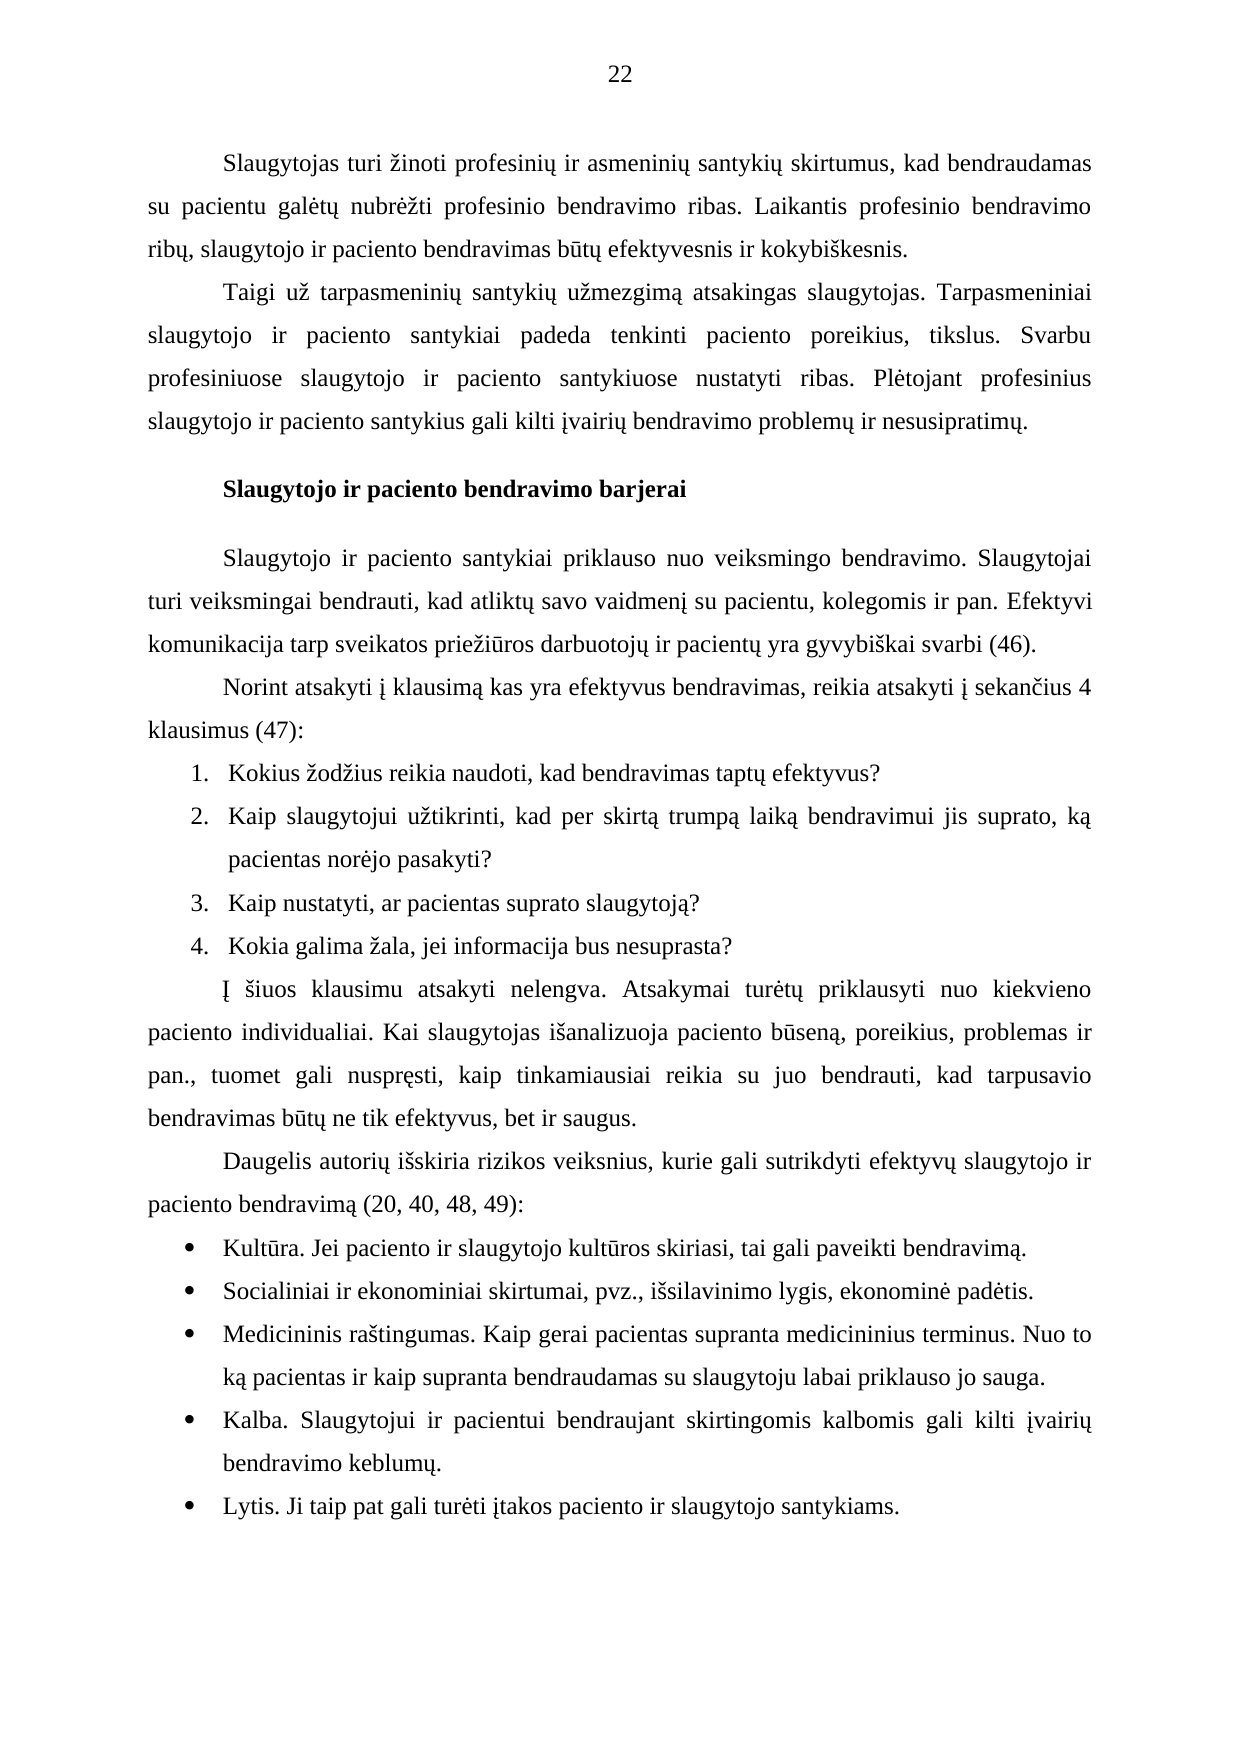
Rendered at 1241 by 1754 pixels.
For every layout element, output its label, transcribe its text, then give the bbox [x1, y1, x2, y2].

text Daugelis autorių išskiria rizikos veiksnius, kurie gali sutrikdyti efektyvų slaugytojo ir paciento bendravimą (20, 40, 48, 49): [148, 1146, 1092, 1218]
list Socialiniai ir ekonominiai skirtumai, pvz., išsilavinimo lygis, ekonominė padėtis. [185, 1276, 1092, 1304]
text Slaugytojas turi žinoti profesinių ir asmeninių santykių skirtumus, kad bendraudamas su pacientu galėtų nubrėžti profesinio bendravimo ribas. Laikantis profesinio bendravimo ribų, slaugytojo ir paciento bendravimas būtų efektyvesnis ir kokybiškesnis. [148, 148, 1092, 263]
list Kalba. Slaugytojui ir pacientui bendraujant skirtingomis kalbomis gali kilti įvairių bendravimo keblumų. [185, 1405, 1092, 1477]
list Lytis. Ji taip pat gali turėti įtakos paciento ir slaugytojo santykiams. [185, 1491, 1092, 1520]
text Slaugytojo ir paciento bendravimo barjerai [148, 474, 1092, 503]
text Norint atsakyti į klausimą kas yra efektyvus bendravimas, reikia atsakyti į sekančius 4 klausimus (47): [148, 672, 1092, 744]
list Kaip nustatyti, ar pacientas suprato slaugytoją? [190, 888, 1092, 916]
text Taigi už tarpasmeninių santykių užmezgimą atsakingas slaugytojas. Tarpasmeniniai slaugytojo ir paciento santykiai padeda tenkinti paciento poreikius, tikslus. Svarbu profesiniuose slaugytojo ir paciento santykiuose nustatyti ribas. Plėtojant profesinius slaugytojo ir paciento santykius gali kilti įvairių bendravimo problemų ir nesusipratimų. [148, 277, 1092, 435]
list Kaip slaugytojui užtikrinti, kad per skirtą trumpą laiką bendravimui jis suprato, ką pacientas norėjo pasakyti? [190, 801, 1092, 873]
list Į šiuos klausimu atsakyti nelengva. Atsakymai turėtų priklausyti nuo kiekvieno paciento individualiai. Kai slaugytojas išanalizuoja paciento būseną, poreikius, problemas ir pan., tuomet gali nuspręsti, kaip tinkamiausiai reikia su juo bendrauti, kad tarpusavio bendravimas būtų ne tik efektyvus, bet ir saugus. [148, 974, 1092, 1132]
list Kultūra. Jei paciento ir slaugytojo kultūros skiriasi, tai gali paveikti bendravimą. [185, 1233, 1092, 1261]
list Medicininis raštingumas. Kaip gerai pacientas supranta medicininius terminus. Nuo to ką pacientas ir kaip supranta bendraudamas su slaugytoju labai priklauso jo sauga. [185, 1319, 1092, 1391]
list Kokia galima žala, jei informacija bus nesuprasta? [190, 931, 1092, 959]
text Slaugytojo ir paciento santykiai priklauso nuo veiksmingo bendravimo. Slaugytojai turi veiksmingai bendrauti, kad atliktų savo vaidmenį su pacientu, kolegomis ir pan. Efektyvi komunikacija tarp sveikatos priežiūros darbuotojų ir pacientų yra gyvybiškai svarbi (46). [148, 543, 1092, 658]
list Kokius žodžius reikia naudoti, kad bendravimas taptų efektyvus? [190, 758, 1092, 787]
